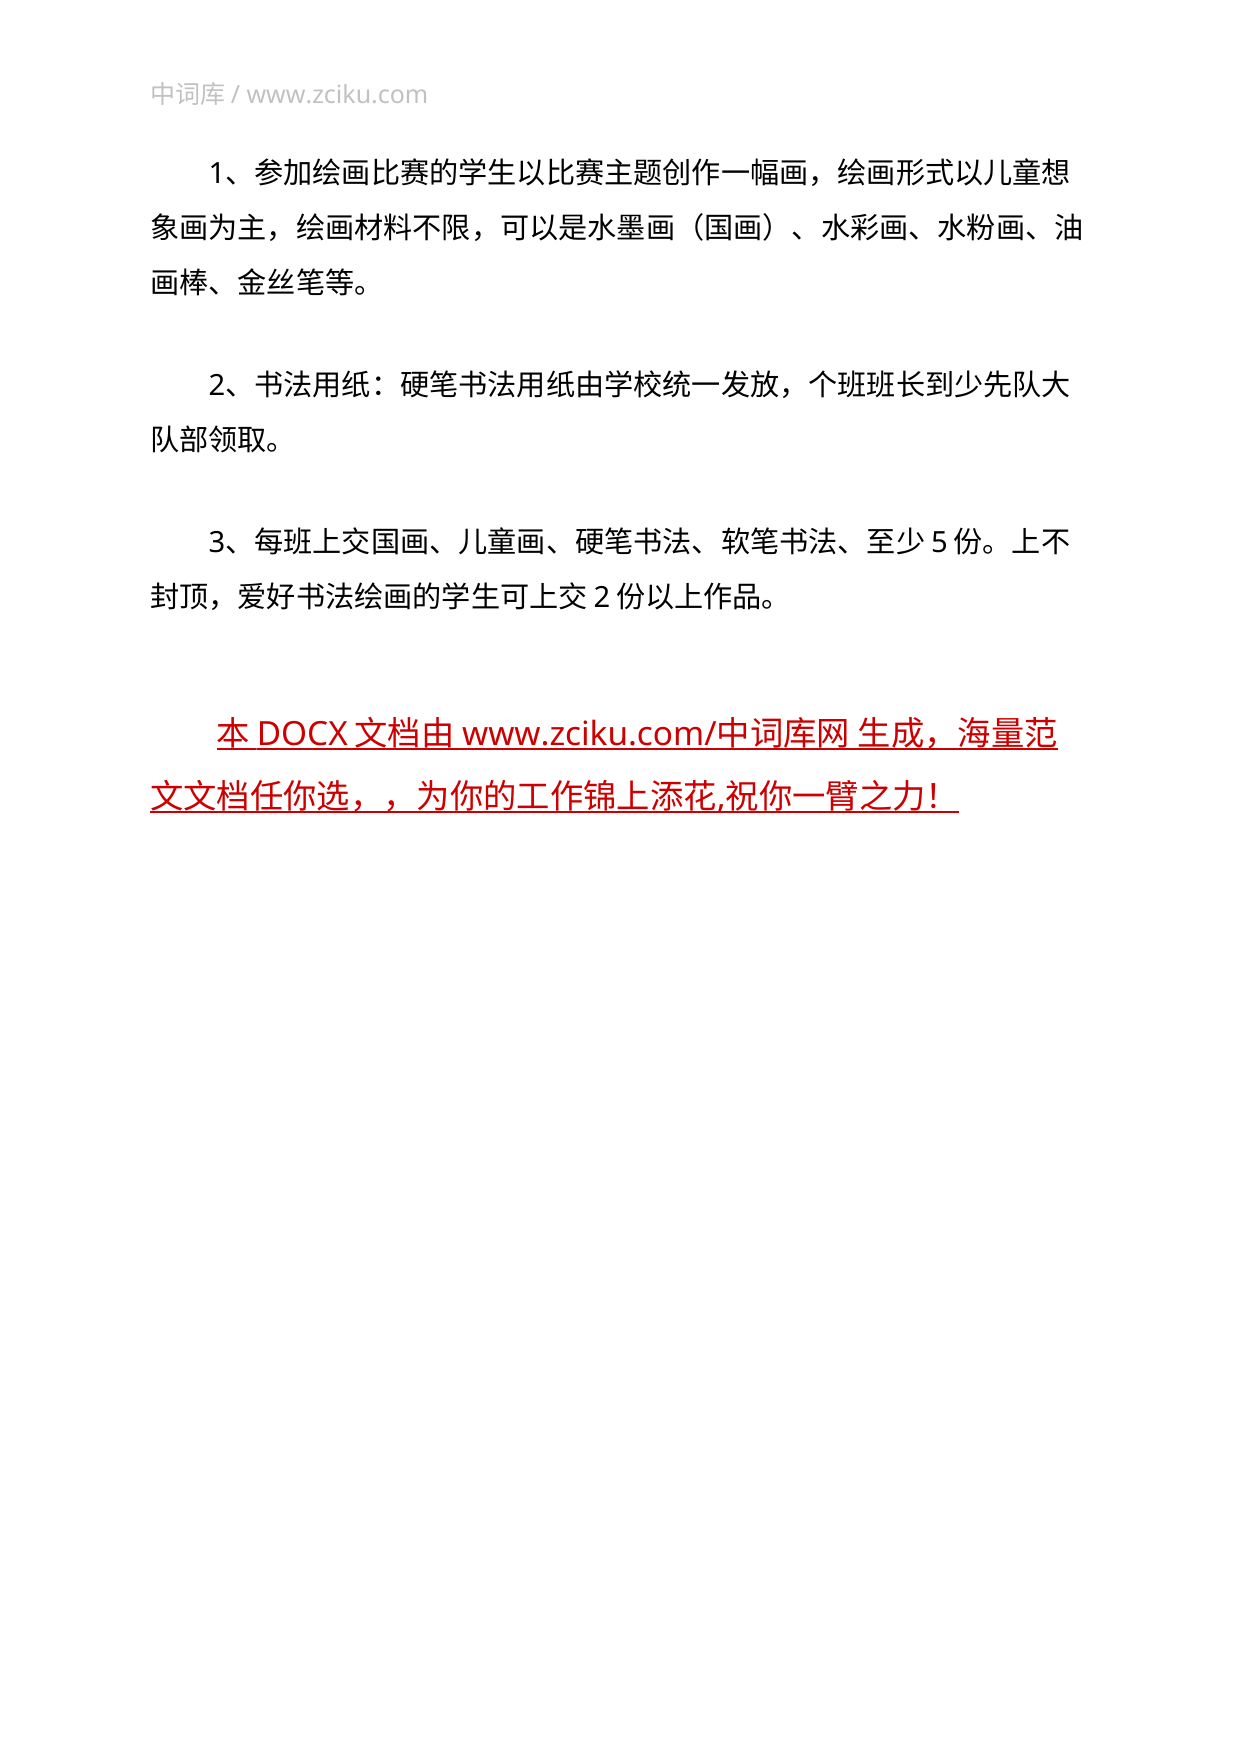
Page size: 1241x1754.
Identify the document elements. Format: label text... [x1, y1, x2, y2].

text 本DOCX文档由 www.zciku.com/中词库网 生成，海量范文文档任你选，，为你的工作锦上添花,祝你一臂之力！ [150, 707, 1090, 818]
text 1、参加绘画比赛的学生以比赛主题创作一幅画，绘画形式以儿童想象画为主，绘画材料不限，可以是水墨画（国画）、水彩画、水粉画、油画棒、金丝笔等。 [150, 150, 1090, 302]
text 3、每班上交国画、儿童画、硬笔书法、软笔书法、至少5份。上不封顶，爱好书法绘画的学生可上交2份以上作品。 [150, 518, 1090, 616]
text 2、书法用纸：硬笔书法用纸由学校统一发放，个班班长到少先队大队部领取。 [150, 362, 1090, 459]
